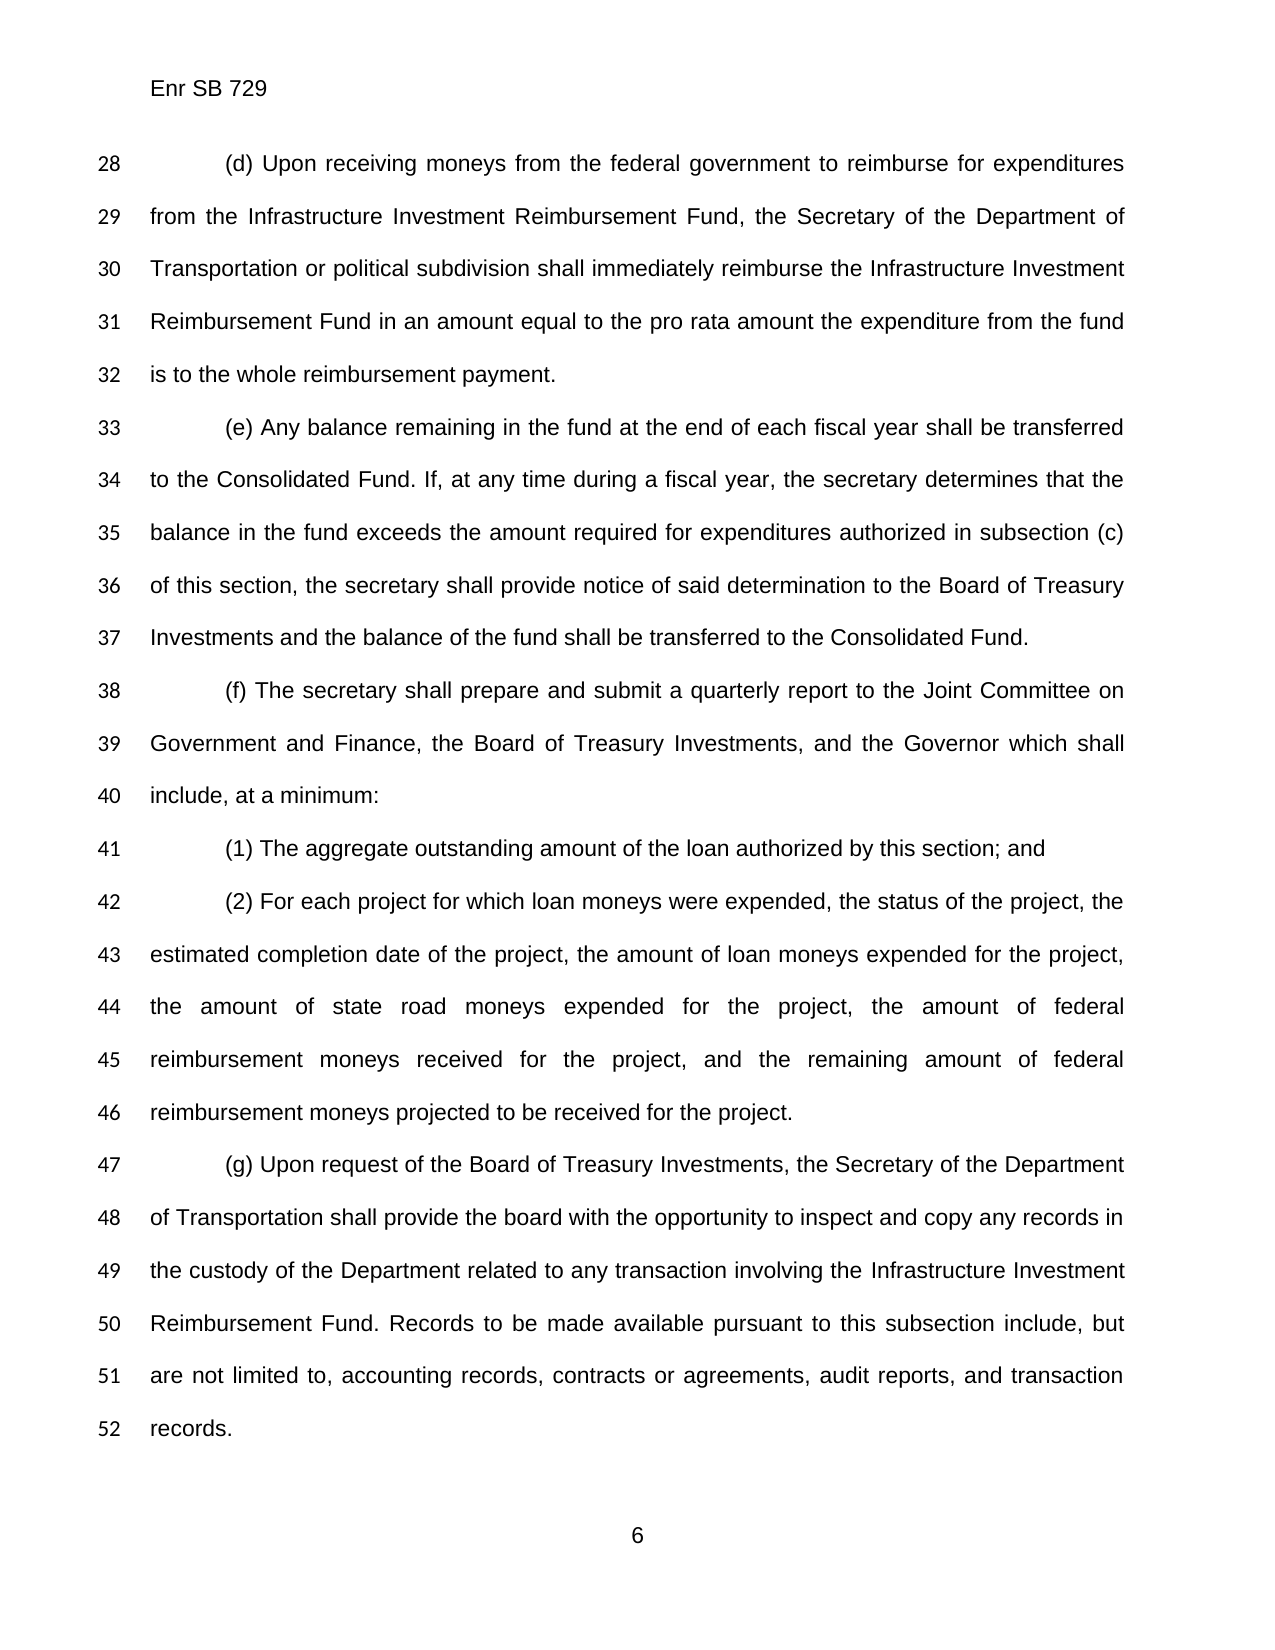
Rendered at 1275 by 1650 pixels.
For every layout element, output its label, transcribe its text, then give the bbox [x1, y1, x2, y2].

text (2) For each project for which loan moneys were expended, the status of the project, the estimated completion date of the project, the amount of loan moneys expended for the project, the amount of state road moneys expended for the project, the amount of federal reimbursement moneys received for the project, and the remaining amount of federal reimbursement moneys projected to be received for the project. [150, 888, 1125, 1125]
text (d) Upon receiving moneys from the federal government to reimburse for expenditures from the Infrastructure Investment Reimbursement Fund, the Secretary of the Department of Transportation or political subdivision shall immediately reimburse the Infrastructure Investment Reimbursement Fund in an amount equal to the pro rata amount the expenditure from the fund is to the whole reimbursement payment. [150, 150, 1125, 387]
text (e) Any balance remaining in the fund at the end of each fiscal year shall be transferred to the Consolidated Fund. If, at any time during a fiscal year, the secretary determines that the balance in the fund exceeds the amount required for expenditures authorized in subsection (c) of this section, the secretary shall provide notice of said determination to the Board of Treasury Investments and the balance of the fund shall be transferred to the Consolidated Fund. [150, 413, 1125, 651]
text (f) The secretary shall prepare and submit a quarterly report to the Joint Committee on Government and Finance, the Board of Treasury Investments, and the Governor which shall include, at a minimum: [150, 677, 1125, 809]
text (g) Upon request of the Board of Treasury Investments, the Secretary of the Department of Transportation shall provide the board with the opportunity to inspect and copy any records in the custody of the Department related to any transaction involving the Infrastructure Investment Reimbursement Fund. Records to be made available pursuant to this subsection include, but are not limited to, accounting records, contracts or agreements, audit reports, and transaction records. [150, 1151, 1125, 1441]
text (1) The aggregate outstanding amount of the loan authorized by this section; and [150, 835, 1125, 862]
